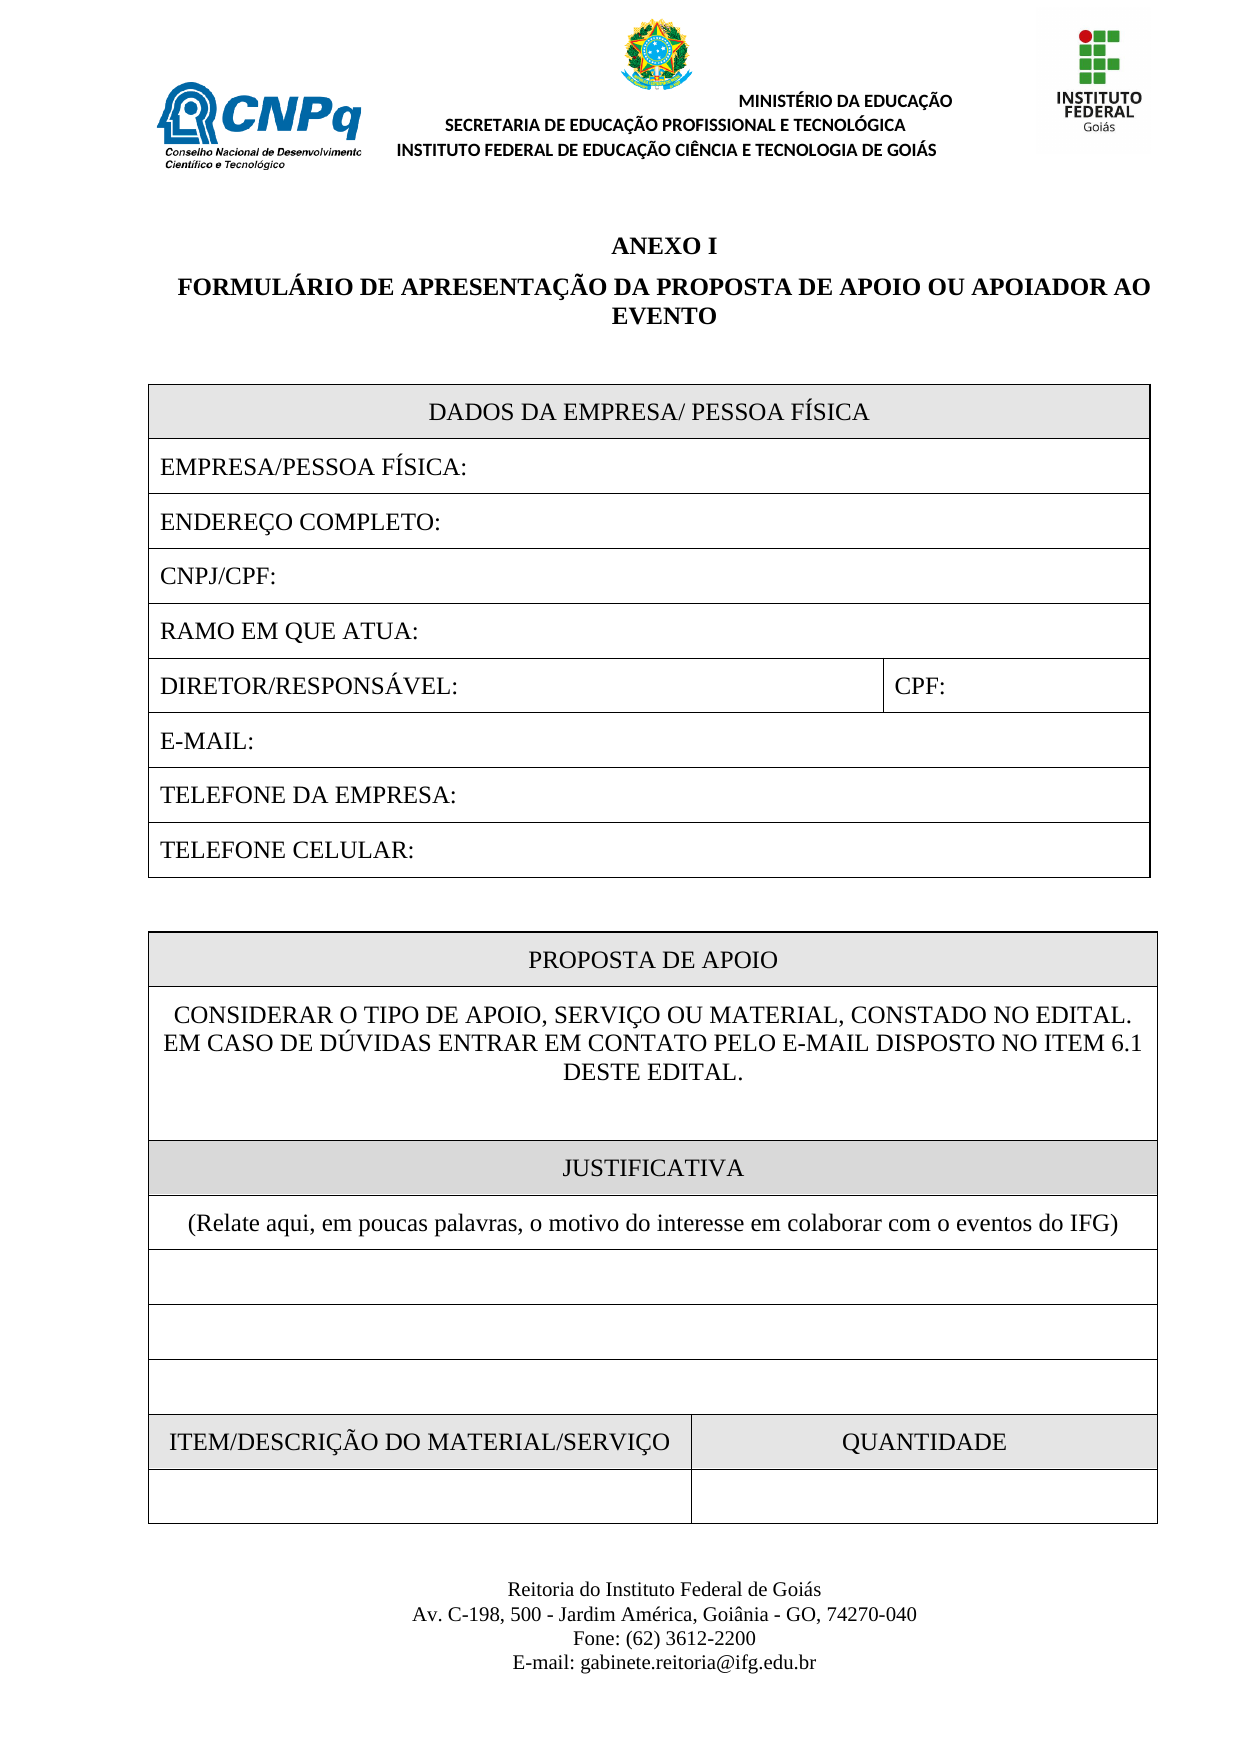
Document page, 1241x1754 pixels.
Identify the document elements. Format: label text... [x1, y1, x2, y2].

table_cell [149, 1250, 1157, 1304]
table_cell CNPJ/CPF: [149, 549, 1149, 603]
table_cell QUANTIDADE [692, 1415, 1157, 1468]
table_cell TELEFONE DA EMPRESA: [149, 768, 1149, 822]
picture [620, 18, 693, 90]
picture [1036, 7, 1151, 154]
table_cell EMPRESA/PESSOA FÍSICA: [149, 439, 1149, 493]
table_cell DIRETOR/RESPONSÁVEL: [149, 659, 883, 712]
table_cell CONSIDERAR O TIPO DE APOIO, SERVIÇO OU MATERIAL, CONSTADO NO EDITAL. EM CASO DE DÚVIDAS ENTRAR EM CONTATO PELO E-MAIL DISPOSTO NO ITEM 6.1 DESTE EDITAL. [149, 987, 1157, 1140]
table_cell JUSTIFICATIVA [149, 1141, 1157, 1194]
table_cell ITEM/DESCRIÇÃO DO MATERIAL/SERVIÇO [149, 1415, 691, 1468]
table_cell E-MAIL: [149, 713, 1149, 767]
text ANEXO I [177, 231, 1152, 260]
table_cell [149, 1470, 691, 1523]
table_cell (Relate aqui, em poucas palavras, o motivo do interesse em colaborar com o eventos do IFG) [149, 1196, 1157, 1249]
table_cell [149, 1305, 1157, 1359]
table_header PROPOSTA DE APOIO [149, 933, 1157, 986]
table_cell ENDEREÇO COMPLETO: [149, 494, 1149, 548]
picture [156, 82, 362, 170]
table_header DADOS DA EMPRESA/ PESSOA FÍSICA [149, 385, 1149, 438]
table_cell TELEFONE CELULAR: [149, 823, 1149, 877]
table_cell [149, 1360, 1157, 1414]
text FORMULÁRIO DE APRESENTAÇÃO DA PROPOSTA DE APOIO OU APOIADOR AO EVENTO [177, 272, 1152, 330]
table_cell RAMO EM QUE ATUA: [149, 604, 1149, 657]
table_cell CPF: [884, 659, 1149, 712]
table_cell [692, 1470, 1157, 1523]
